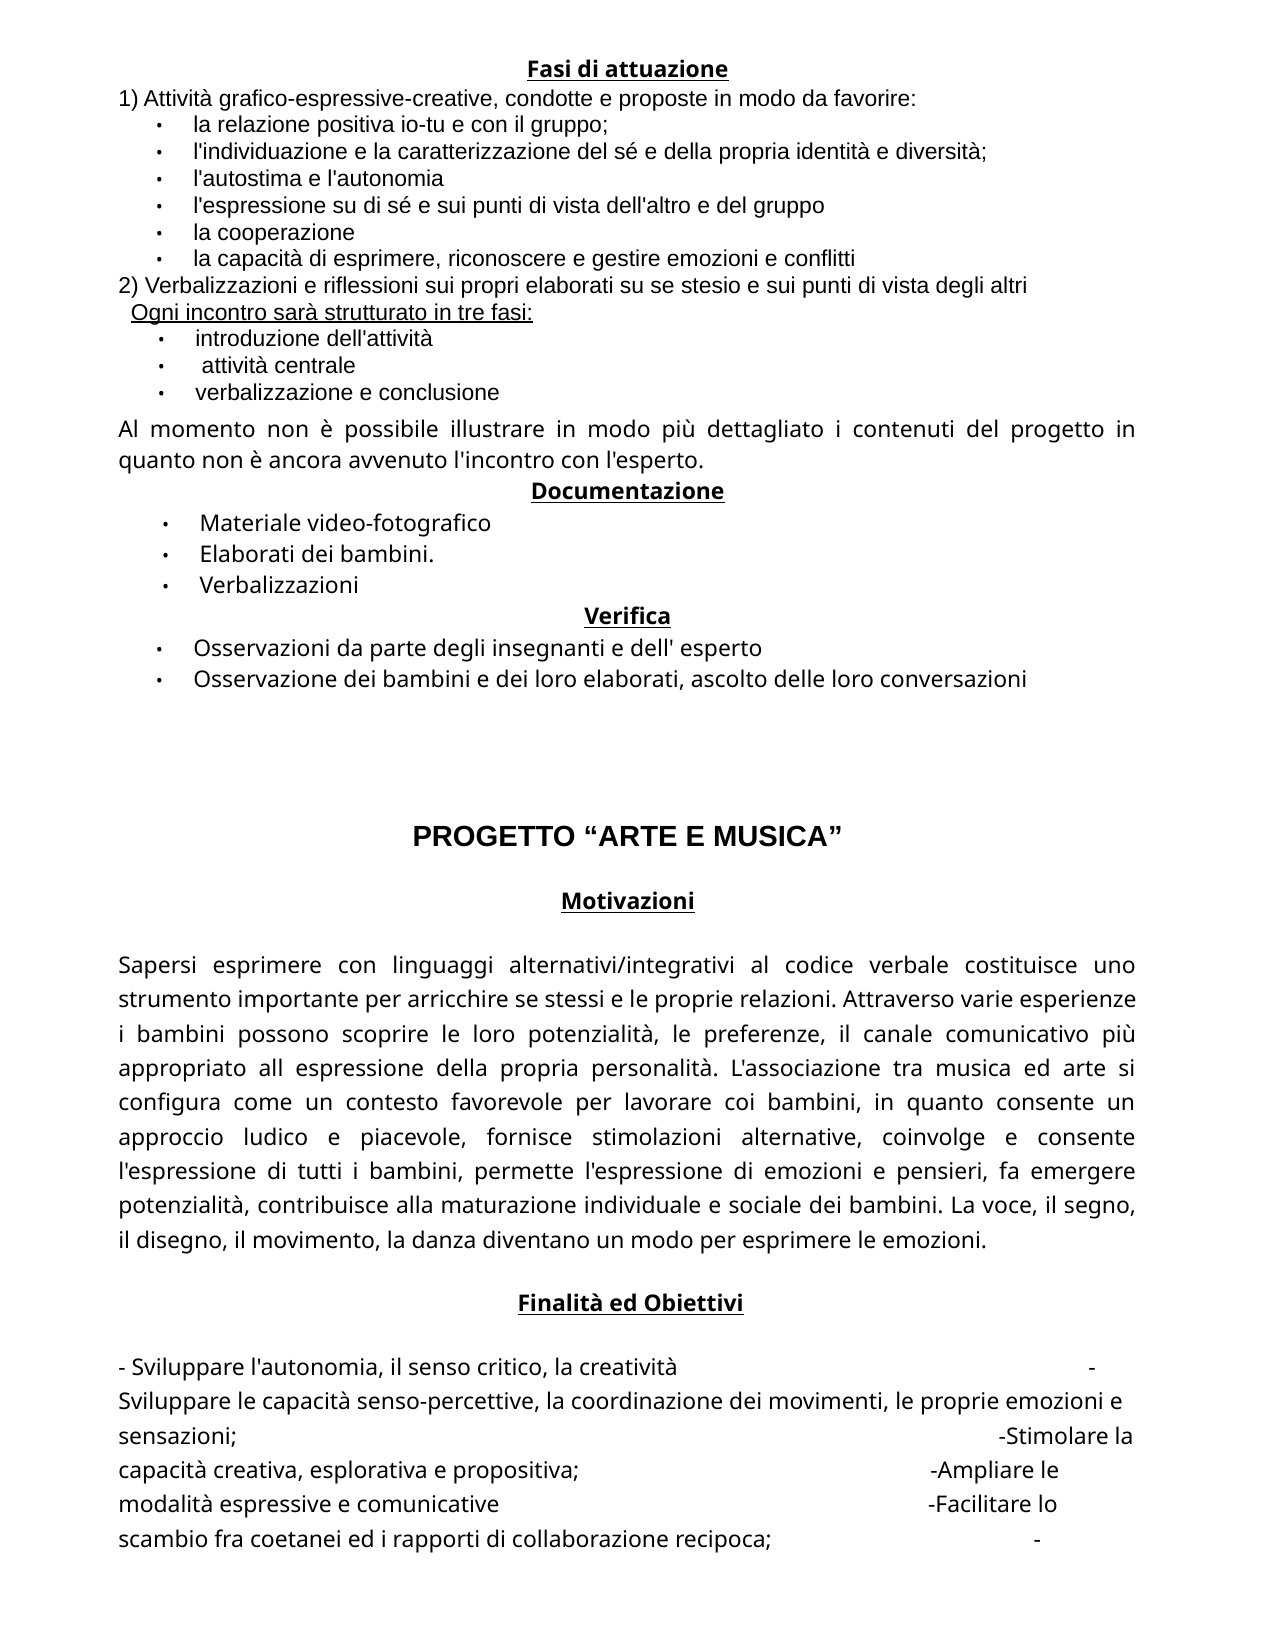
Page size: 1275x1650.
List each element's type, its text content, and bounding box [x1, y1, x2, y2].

text Al momento non è possibile illustrare in modo più dettagliato i contenuti del progetto in quanto non è ancora avvenuto l'incontro con l'esperto. [118, 413, 1137, 475]
list attività centrale [158, 352, 1137, 379]
list la relazione positiva io-tu e con il gruppo; [156, 111, 1137, 138]
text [118, 1351, 1137, 1554]
list l'autostima e l'autonomia [156, 165, 1137, 192]
list introduzione dell'attività [158, 325, 1137, 352]
list la capacità di esprimere, riconoscere e gestire emozioni e conflitti [156, 245, 1137, 272]
text PROGETTO “ARTE E MUSICA” [118, 819, 1137, 853]
list Verbalizzazioni [162, 569, 1137, 600]
list Elaborati dei bambini. [162, 538, 1137, 569]
text Fasi di attuazione [118, 53, 1137, 85]
text Documentazione [118, 475, 1137, 507]
text 1) Attività grafico-espressive-creative, condotte e proposte in modo da favorire: [118, 85, 1114, 111]
text Motivazioni [118, 885, 1137, 917]
list Osservazione dei bambini e dei loro elaborati, ascolto delle loro conversazioni [156, 663, 1137, 694]
text Verifica [118, 600, 1137, 632]
text 2) Verbalizzazioni e riflessioni sui propri elaborati su se stesio e sui punti di vista degli altri [118, 272, 1114, 299]
list l'espressione su di sé e sui punti di vista dell'altro e del gruppo [156, 192, 1137, 218]
list la cooperazione [156, 218, 1137, 245]
text Ogni incontro sarà strutturato in tre fasi: [131, 299, 1114, 325]
list verbalizzazione e conclusione [158, 379, 1137, 406]
list Materiale video-fotografico [162, 507, 1137, 538]
list l'individuazione e la caratterizzazione del sé e della propria identità e diversità; [156, 138, 1137, 165]
text Sapersi esprimere con linguaggi alternativi/integrativi al codice verbale costituisce uno strumento importante per arricchire se stessi e le proprie relazioni. Attraverso varie esperienze i bambini possono scoprire le loro potenzialità, le preferenze, il canale comunicativo più appropriato all espressione della propria personalità. L'associazione tra musica ed arte si configura come un contesto favorevole per lavorare coi bambini, in quanto consente un approccio ludico e piacevole, fornisce stimolazioni alternative, coinvolge e consente l'espressione di tutti i bambini, permette l'espressione di emozioni e pensieri, fa emergere potenzialità, contribuisce alla maturazione individuale e sociale dei bambini. La voce, il segno, il disegno, il movimento, la danza diventano un modo per esprimere le emozioni. [118, 949, 1137, 1255]
text Finalità ed Obiettivi [118, 1287, 1137, 1319]
list Osservazioni da parte degli insegnanti e dell' esperto [156, 632, 1137, 663]
